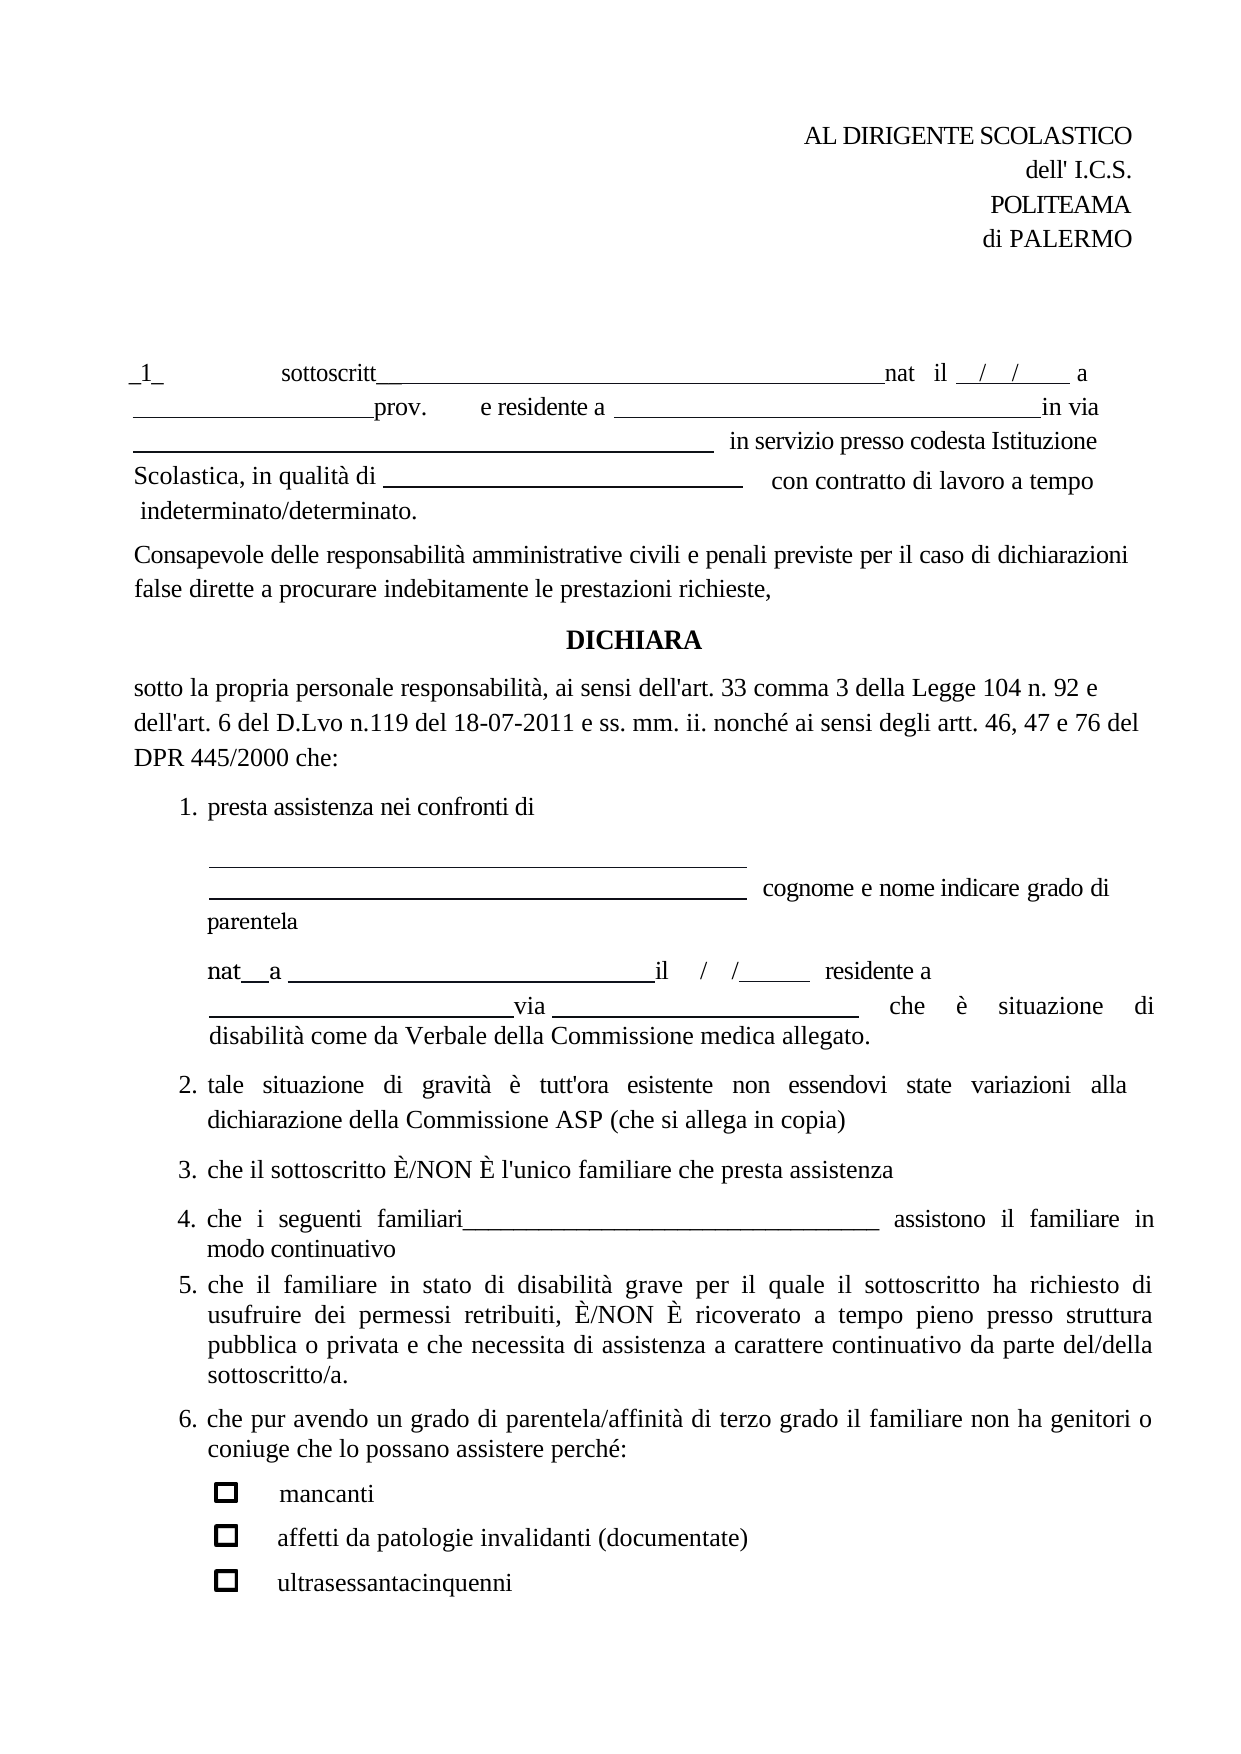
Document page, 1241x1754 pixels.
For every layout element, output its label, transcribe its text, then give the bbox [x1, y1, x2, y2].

text sotto la propria personale responsabilità, ai sensi dell'art. 33 comma 3 della Legge 104 n. 92 e dell'art. 6 del D.Lvo n.119 del 18-07-2011 e ss. mm. ii. nonché ai sensi degli artt. 46, 47 e 76 del DPR 445/2000 che: [133, 672, 1146, 772]
text AL DIRIGENTE SCOLASTICO dell' I.C.S. POLITEAMA [803, 120, 1132, 219]
text con contratto di lavoro a tempo [771, 465, 1155, 495]
text _1_ sottoscritt__ nat il / / a [110, 357, 1106, 387]
list affetti da patologie invalidanti (documentate) [207, 1522, 1155, 1552]
text nat a il / / residente a [207, 955, 1155, 986]
text in servizio presso codesta Istituzione [110, 425, 1097, 455]
title DICHIARA [113, 623, 1155, 656]
list presta assistenza nei confronti di [178, 791, 1155, 821]
text cognome e nome indicare grado di [762, 872, 1155, 902]
text prov. e residente a in via [110, 391, 1099, 421]
text di PALERMO [110, 223, 1132, 253]
text Consapevole delle responsabilità amministrative civili e penali previste per il caso di dichiarazioni false dirette a procurare indebitamente le prestazioni richieste, [133, 539, 1146, 603]
list che i seguenti familiari_________________________________ assistono il familiare in modo continuativo [177, 1203, 1155, 1263]
list che il sottoscritto È/NON È l'unico familiare che presta assistenza [178, 1154, 1134, 1184]
picture [214, 1569, 238, 1592]
list che il familiare in stato di disabilità grave per il quale il sottoscritto ha richiesto di usufruire dei permessi retribuiti, È/NON È ricoverato a tempo pieno presso struttura pubblica o privata e che necessita di assistenza a carattere continuativo da parte del/della sottoscritto/a. [178, 1269, 1155, 1389]
list ultrasessantacinquenni [207, 1567, 1155, 1597]
list mancanti [207, 1478, 1155, 1508]
text via che è situazione di disabilità come da Verbale della Commissione medica allegato. [209, 990, 1155, 1050]
text parentela [207, 908, 1155, 935]
list che pur avendo un grado di parentela/affinità di terzo grado il familiare non ha genitori o coniuge che lo possano assistere perché: [178, 1403, 1155, 1463]
list tale situazione di gravità è tutt'ora esistente non essendovi state variazioni alla dichiarazione della Commissione ASP (che si allega in copia) [178, 1069, 1128, 1134]
picture [214, 1524, 238, 1547]
text Scolastica, in qualità di indeterminato/determinato. [133, 460, 742, 525]
